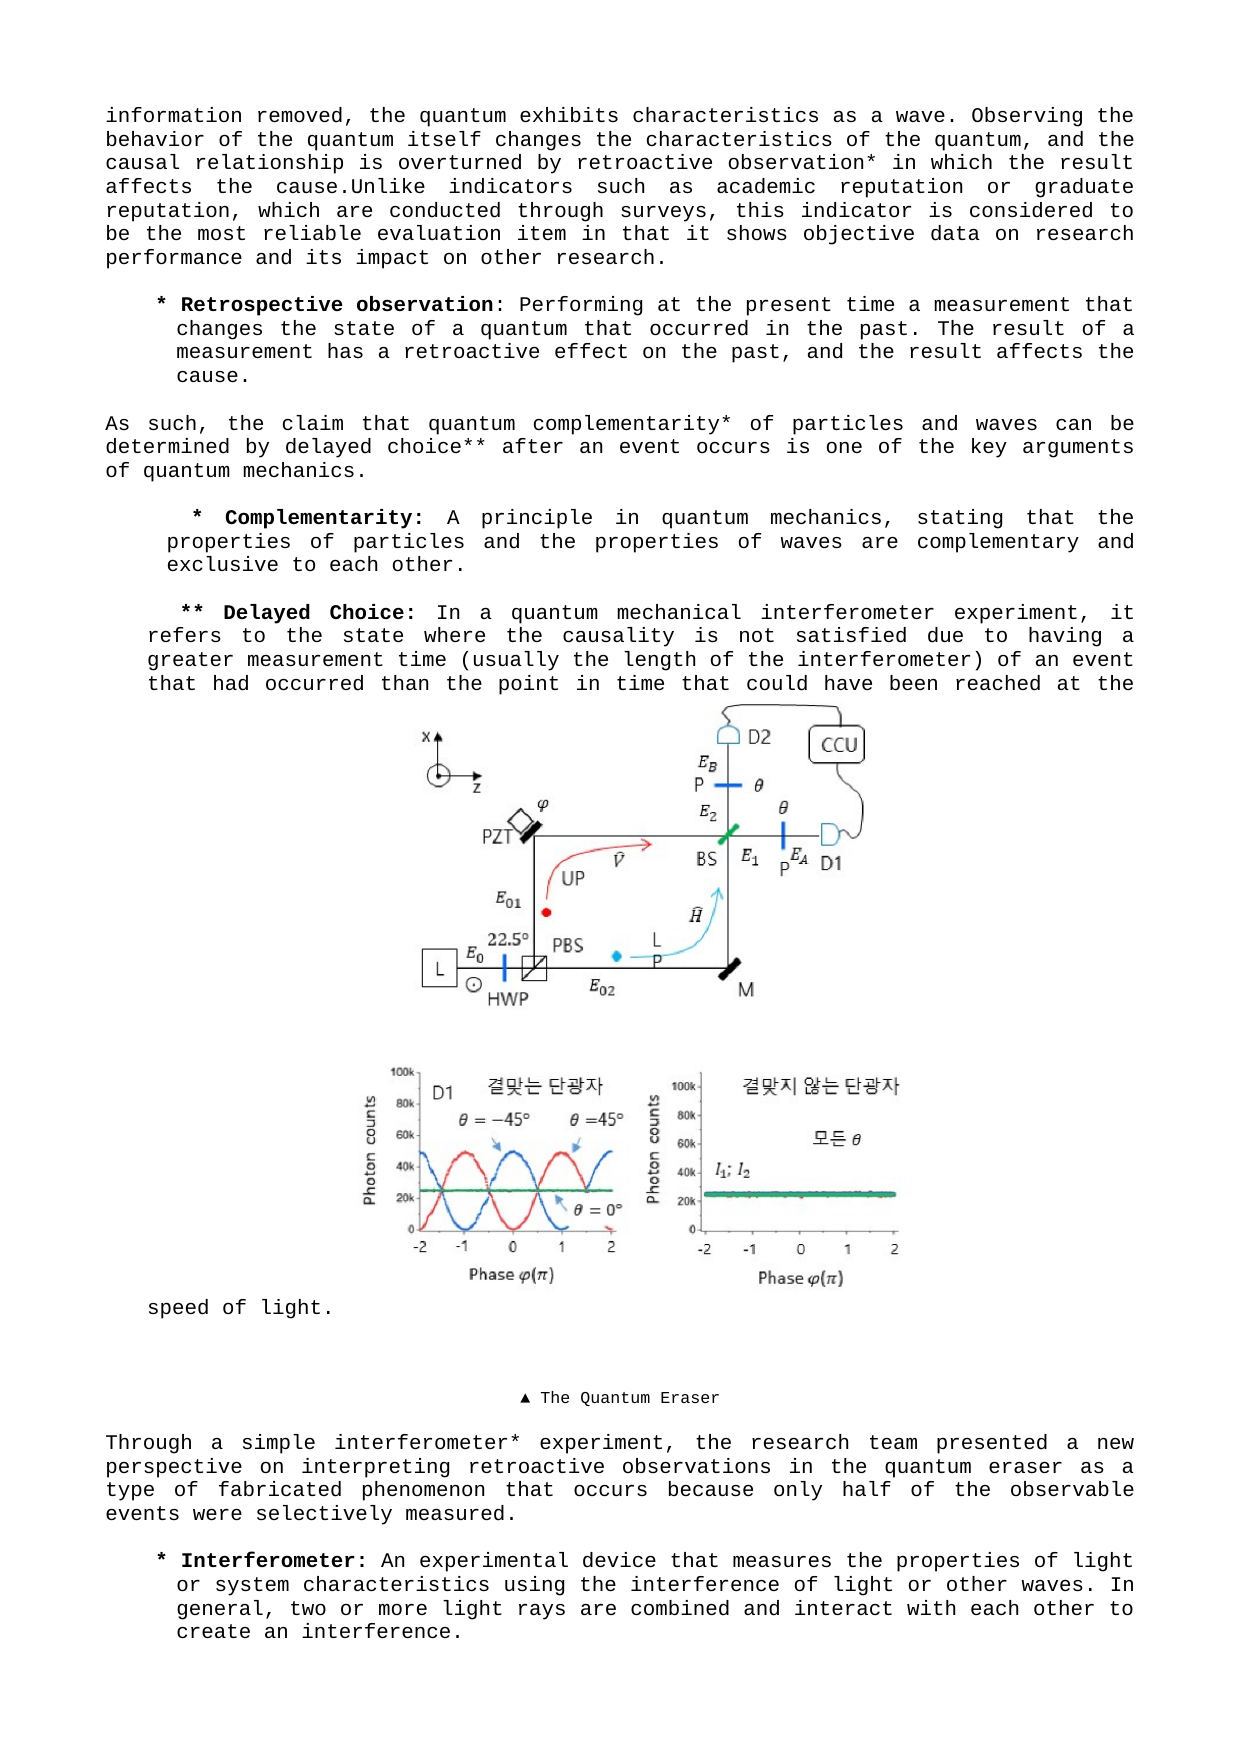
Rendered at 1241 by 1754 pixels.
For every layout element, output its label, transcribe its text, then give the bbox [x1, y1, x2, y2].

text ▲ The Quantum Eraser [105, 1390, 1135, 1408]
text * Interferometer: An experimental device that measures the properties of light or system characteristics using the interference of light or other waves. In general, two or more light rays are combined and interact with each other to create an interference. [155, 1550, 1135, 1645]
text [105, 105, 1135, 271]
text * Complementarity: A principle in quantum mechanics, stating that the properties of particles and the properties of waves are complementary and exclusive to each other. [105, 507, 1135, 578]
text * Retrospective observation: Performing at the present time a measurement that changes the state of a quantum that occurred in the past. The result of a measurement has a retroactive effect on the past, and the result affects the cause. [155, 294, 1135, 389]
text As such, the claim that quantum complementarity* of particles and waves can be determined by delayed choice** after an event occurs is one of the key arguments of quantum mechanics. [105, 412, 1135, 483]
picture [322, 702, 918, 1297]
text Through a simple interferometer* experiment, the research team presented a new perspective on interpreting retroactive observations in the quantum eraser as a type of fabricated phenomenon that occurs because only half of the observable events were selectively measured. [105, 1432, 1135, 1527]
